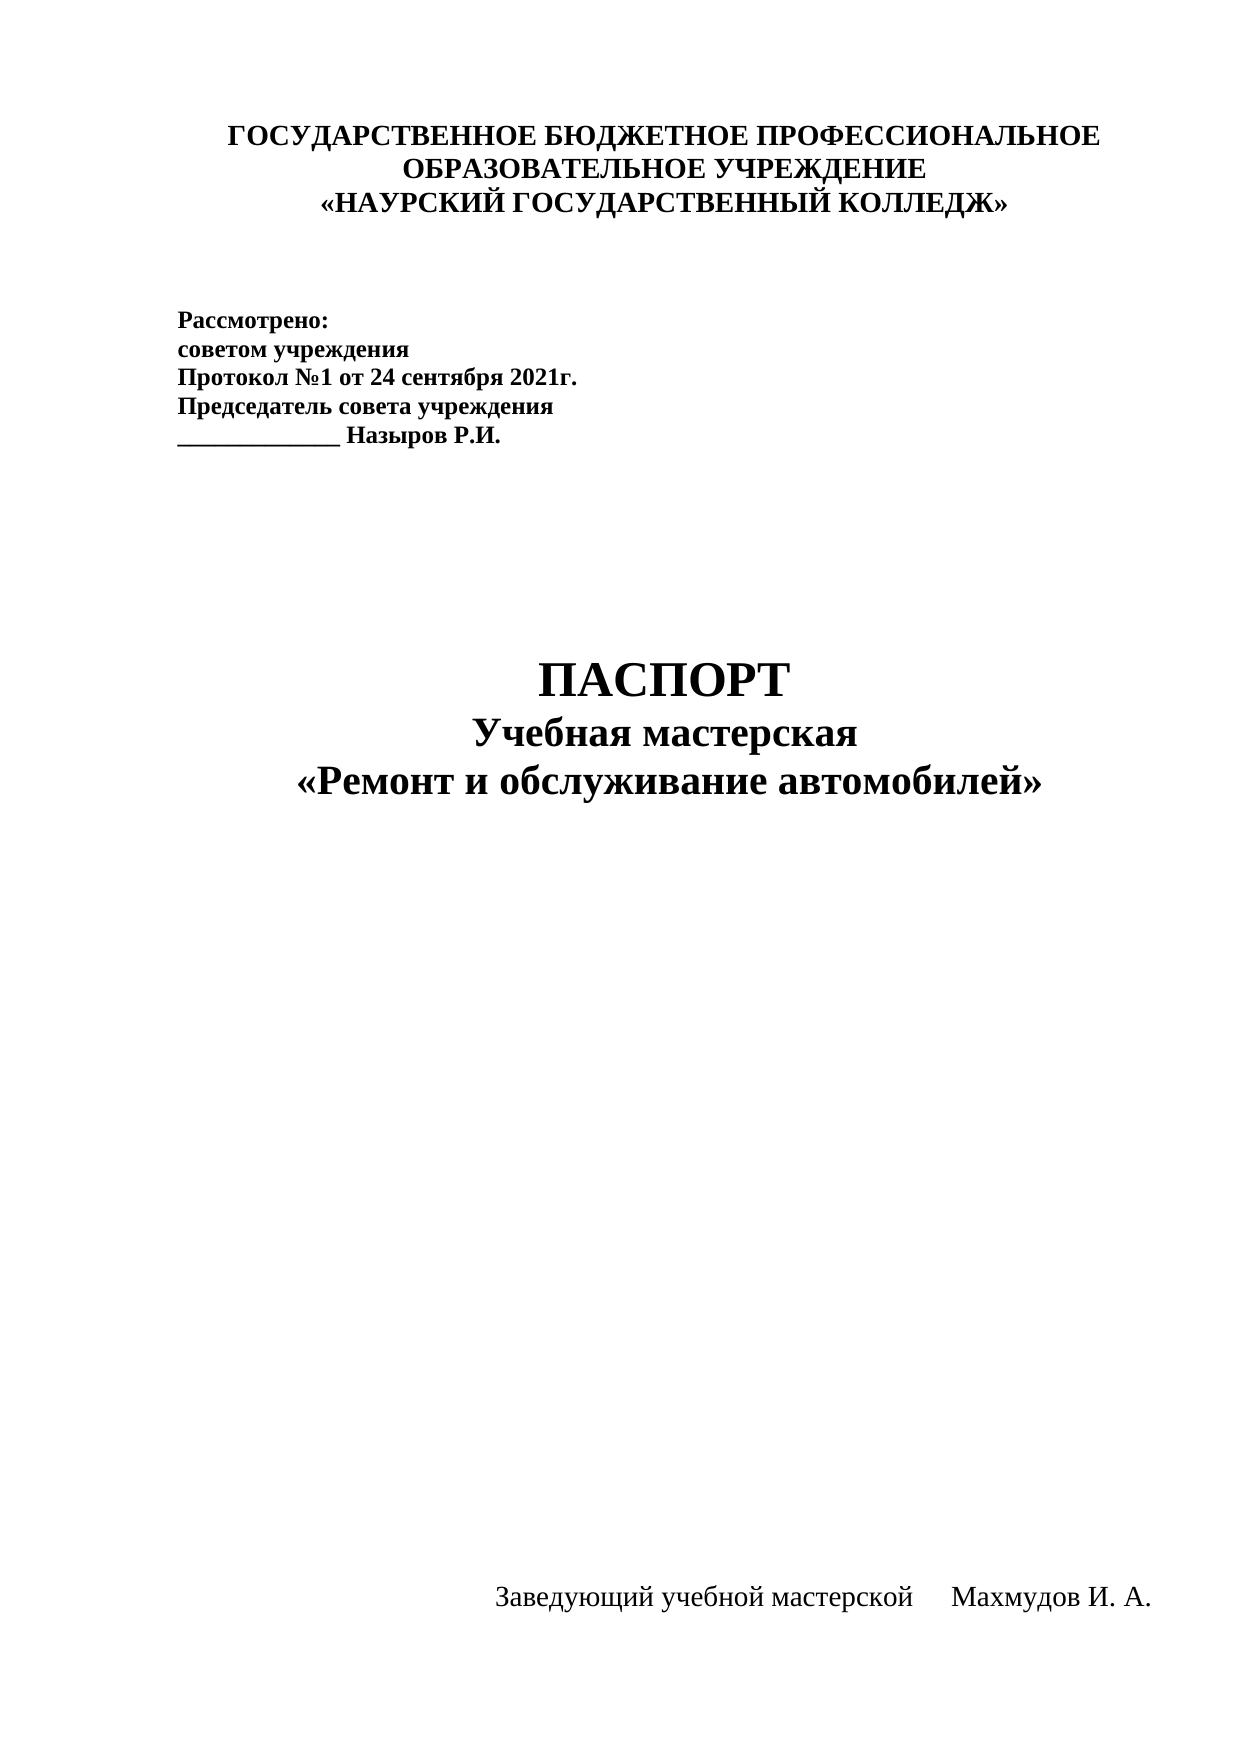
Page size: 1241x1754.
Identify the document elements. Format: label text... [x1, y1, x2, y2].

text Протокол №1 от 24 сентября 2021г. [177, 362, 1152, 391]
text Председатель совета учреждения [177, 391, 1152, 420]
text Учебная мастерская [177, 707, 1152, 755]
text ГОСУДАРСТВЕННОЕ БЮДЖЕТНОЕ ПРОФЕССИОНАЛЬНОЕ ОБРАЗОВАТЕЛЬНОЕ УЧРЕЖДЕНИЕ [177, 118, 1152, 185]
text Заведующий учебной мастерской Махмудов И. А. [177, 1579, 1152, 1613]
text _____________ Назыров Р.И. [177, 420, 1152, 449]
text «Ремонт и обслуживание автомобилей» [177, 755, 1152, 803]
text советом учреждения [177, 334, 1152, 362]
text «НАУРСКИЙ ГОСУДАРСТВЕННЫЙ КОЛЛЕДЖ» [177, 185, 1152, 219]
text ПАСПОРТ [177, 650, 1152, 707]
text Рассмотрено: [177, 305, 1152, 334]
